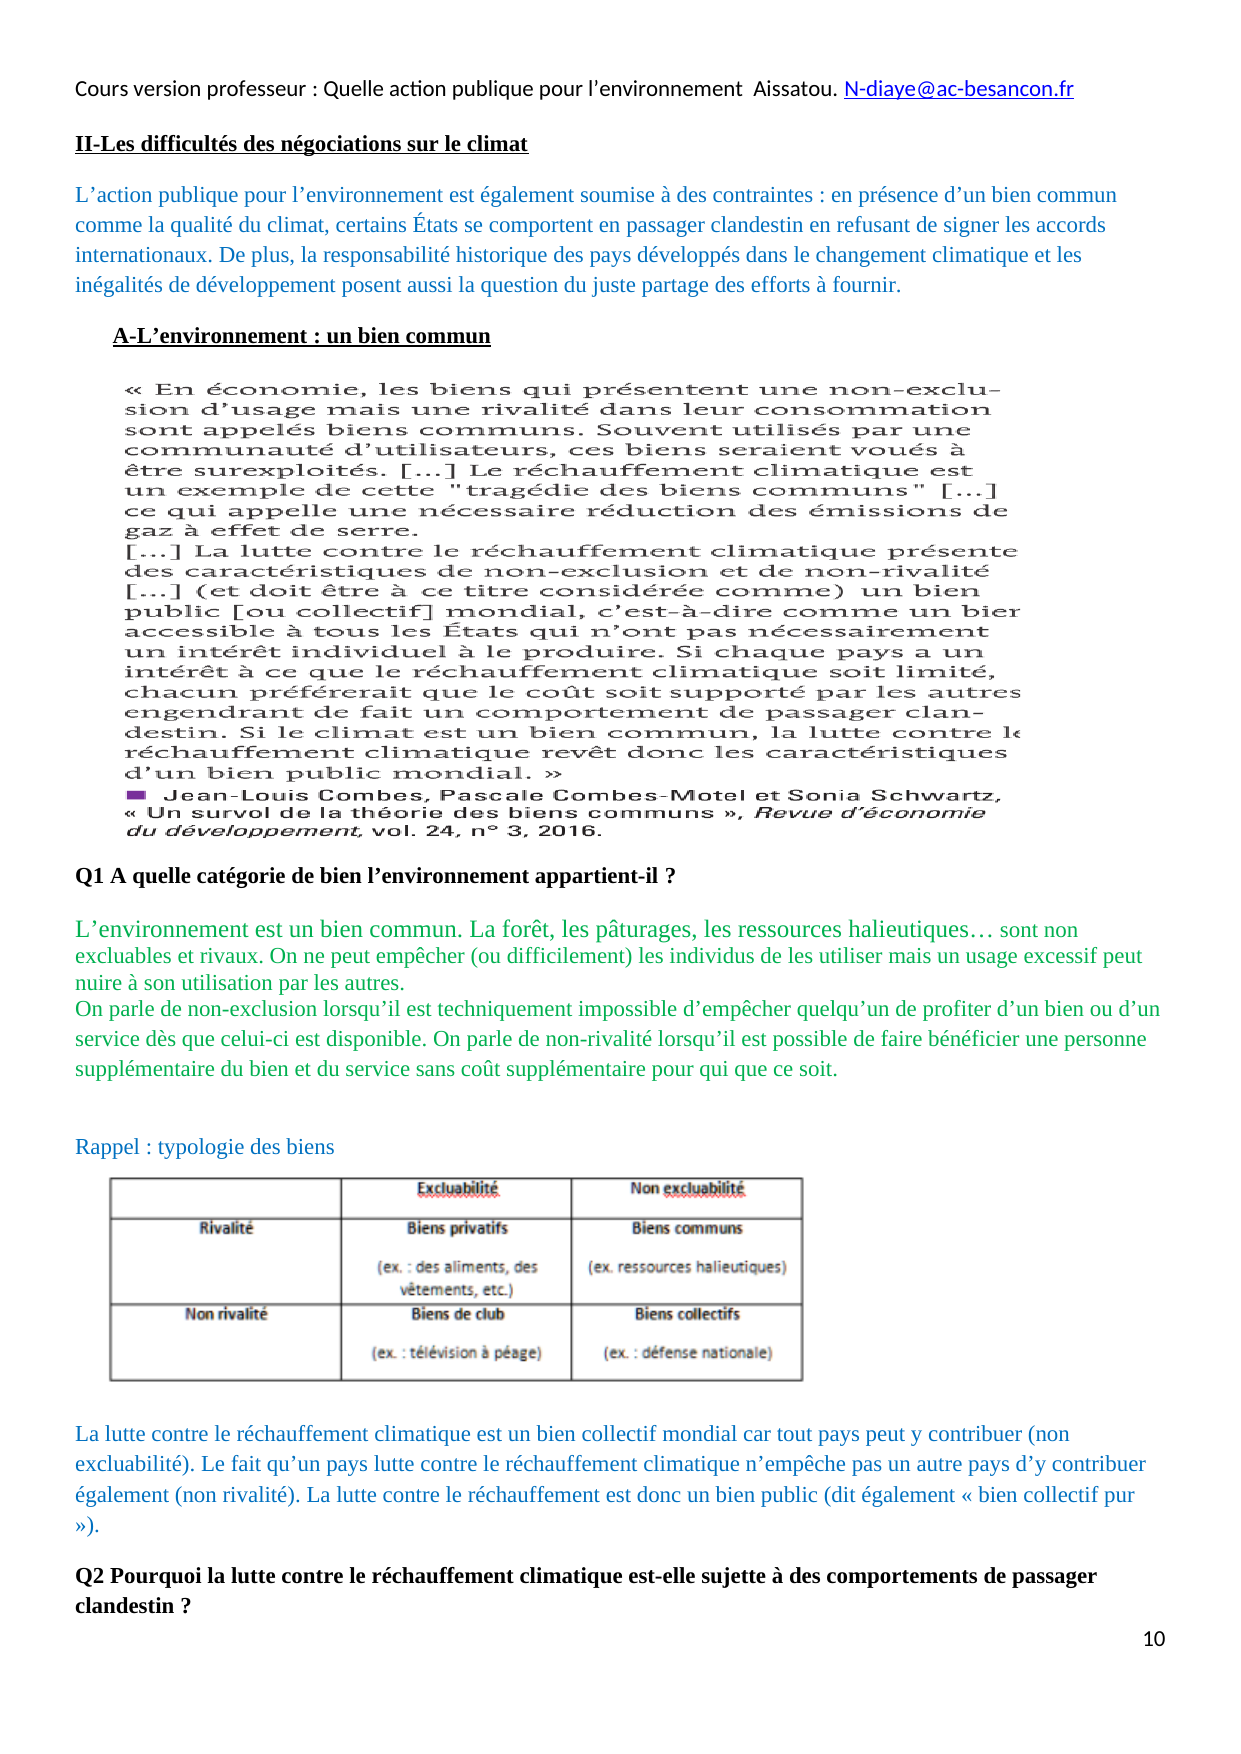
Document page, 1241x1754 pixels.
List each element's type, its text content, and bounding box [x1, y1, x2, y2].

text Q2 Pourquoi la lutte contre le réchauffement climatique est-elle sujette à des comportements de passager clandestin ? [75, 1562, 1165, 1618]
text La lutte contre le réchauffement climatique est un bien collectif mondial car tout pays peut y contribuer (non excluabilité). Le fait qu’un pays lutte contre le réchauffement climatique n’empêche pas un autre pays d’y contribuer également (non rivalité). La lutte contre le réchauffement est donc un bien public (dit également « bien collectif pur »). [75, 1420, 1165, 1537]
text L’environnement est un bien commun. La forêt, les pâturages, les ressources halieutiques… sont non excluables et rivaux. On ne peut empêcher (ou difficilement) les individus de les utiliser mais un usage excessif peut nuire à son utilisation par les autres. [75, 914, 1165, 995]
text A-L’environnement : un bien commun [112, 322, 1165, 349]
text Rappel : typologie des biens [75, 1133, 1165, 1159]
text On parle de non-exclusion lorsqu’il est techniquement impossible d’empêcher quelqu’un de profiter d’un bien ou d’un service dès que celui-ci est disponible. On parle de non-rivalité lorsqu’il est possible de faire bénéficier une personne supplémentaire du bien et du service sans coût supplémentaire pour qui que ce soit. [75, 995, 1165, 1082]
text Q1 A quelle catégorie de bien l’environnement appartient-il ? [75, 863, 1165, 889]
picture [75, 1159, 832, 1421]
text L’action publique pour l’environnement est également soumise à des contraintes : en présence d’un bien commun comme la qualité du climat, certains États se comportent en passager clandestin en refusant de signer les accords internationaux. De plus, la responsabilité historique des pays développés dans le changement climatique et les inégalités de développement posent aussi la question du juste partage des efforts à fournir. [75, 181, 1165, 298]
text II-Les difficultés des négociations sur le climat [75, 130, 1165, 156]
picture [75, 373, 1021, 838]
